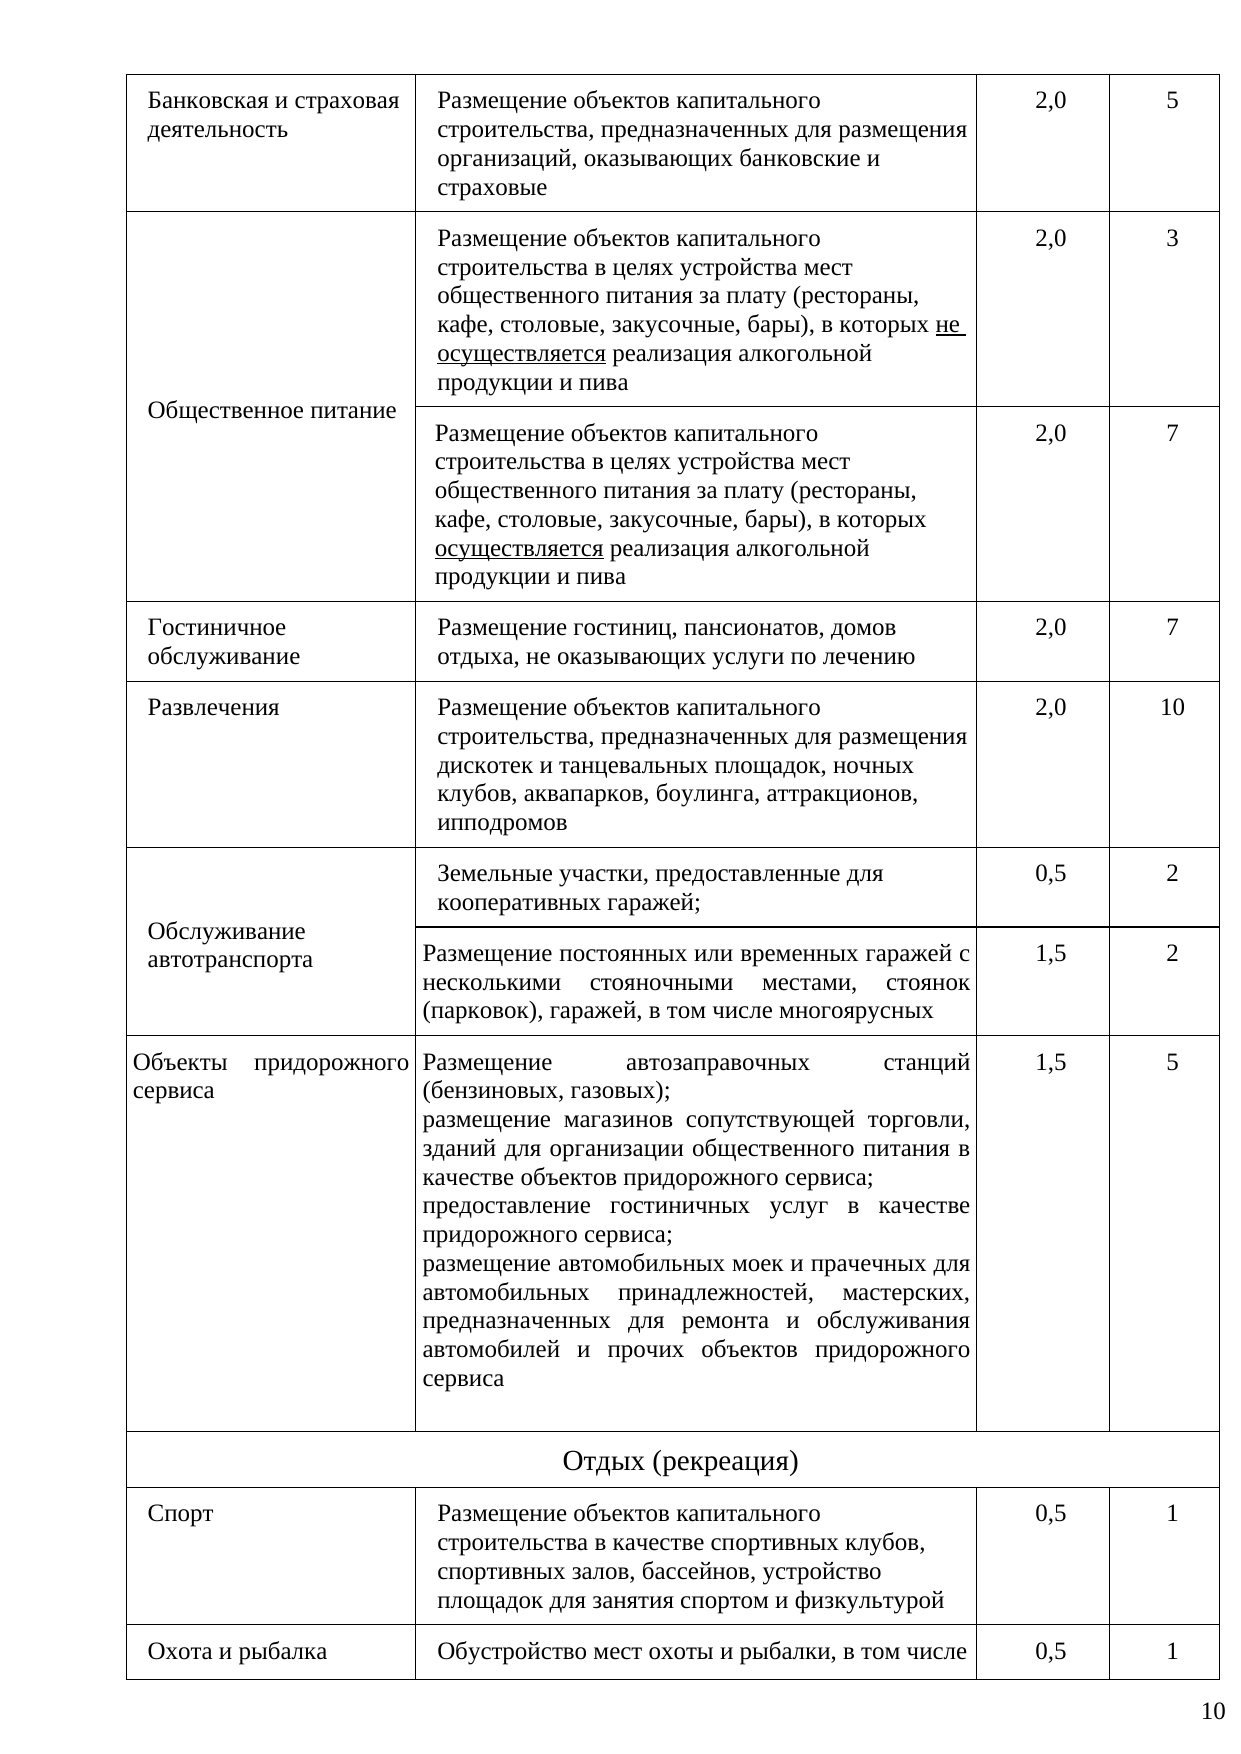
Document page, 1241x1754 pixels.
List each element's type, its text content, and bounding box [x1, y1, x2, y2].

table_cell 0,5 [977, 1625, 1109, 1679]
table_cell Обслуживание автотранспорта [127, 848, 415, 1035]
table_cell Размещение объектов капитального строительства в целях устройства мест общественного питания за плату (рестораны, кафе, столовые, закусочные, бары), в которых осуществляется реализация алкогольной продукции и пива [416, 407, 976, 601]
table_cell 2 [1110, 928, 1219, 1035]
table_cell 1 [1110, 1625, 1219, 1679]
table_cell 2,0 [977, 407, 1109, 601]
table_cell Общественное питание [127, 212, 415, 601]
table_cell 0,5 [977, 848, 1109, 926]
table_cell Земельные участки, предоставленные для кооперативных гаражей; [416, 848, 976, 926]
table_cell Развлечения [127, 682, 415, 847]
table_cell 2,0 [977, 212, 1109, 406]
table_cell 2,0 [977, 75, 1109, 211]
table_cell Объекты придорожного сервиса [127, 1036, 415, 1431]
table_cell 7 [1110, 407, 1219, 601]
table_cell 5 [1110, 75, 1219, 211]
table_cell Спорт [127, 1488, 415, 1624]
table_cell Размещение автозаправочных станций (бензиновых, газовых); размещение магазинов сопутствующей торговли, зданий для организации общественного питания в качестве объектов придорожного сервиса; предоставление гостиничных услуг в качестве придорожного сервиса; размещение автомобильных моек и прачечных для автомобильных принадлежностей, мастерских, предназначенных для ремонта и обслуживания автомобилей и прочих объектов придорожного сервиса [416, 1036, 976, 1431]
table_cell 7 [1110, 602, 1219, 681]
table_cell 1,5 [977, 1036, 1109, 1431]
table_cell Размещение объектов капитального строительства, предназначенных для размещения организаций, оказывающих банковские и страховые [416, 75, 976, 211]
table_cell 1,5 [977, 928, 1109, 1035]
table_cell 2,0 [977, 602, 1109, 681]
table_cell Отдых (рекреация) [127, 1432, 1219, 1487]
table_cell 2 [1110, 848, 1219, 926]
table_cell Размещение гостиниц, пансионатов, домов отдыха, не оказывающих услуги по лечению [416, 602, 976, 681]
table_cell Размещение постоянных или временных гаражей с несколькими стояночными местами, стоянок (парковок), гаражей, в том числе многоярусных [416, 928, 976, 1035]
table_cell 10 [1110, 682, 1219, 847]
table_cell 2,0 [977, 682, 1109, 847]
table_cell Банковская и страховая деятельность [127, 75, 415, 211]
table_cell 3 [1110, 212, 1219, 406]
table_cell 1 [1110, 1488, 1219, 1624]
table_cell Размещение объектов капитального строительства, предназначенных для размещения дискотек и танцевальных площадок, ночных клубов, аквапарков, боулинга, аттракционов, ипподромов [416, 682, 976, 847]
table_cell 0,5 [977, 1488, 1109, 1624]
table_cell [416, 1625, 976, 1679]
table_cell Размещение объектов капитального строительства в целях устройства мест общественного питания за плату (рестораны, кафе, столовые, закусочные, бары), в которых не осуществляется реализация алкогольной продукции и пива [416, 212, 976, 406]
table_cell Гостиничное обслуживание [127, 602, 415, 681]
table_cell Охота и рыбалка [127, 1625, 415, 1679]
table_cell 5 [1110, 1036, 1219, 1431]
table_cell Размещение объектов капитального строительства в качестве спортивных клубов, спортивных залов, бассейнов, устройство площадок для занятия спортом и физкультурой [416, 1488, 976, 1624]
